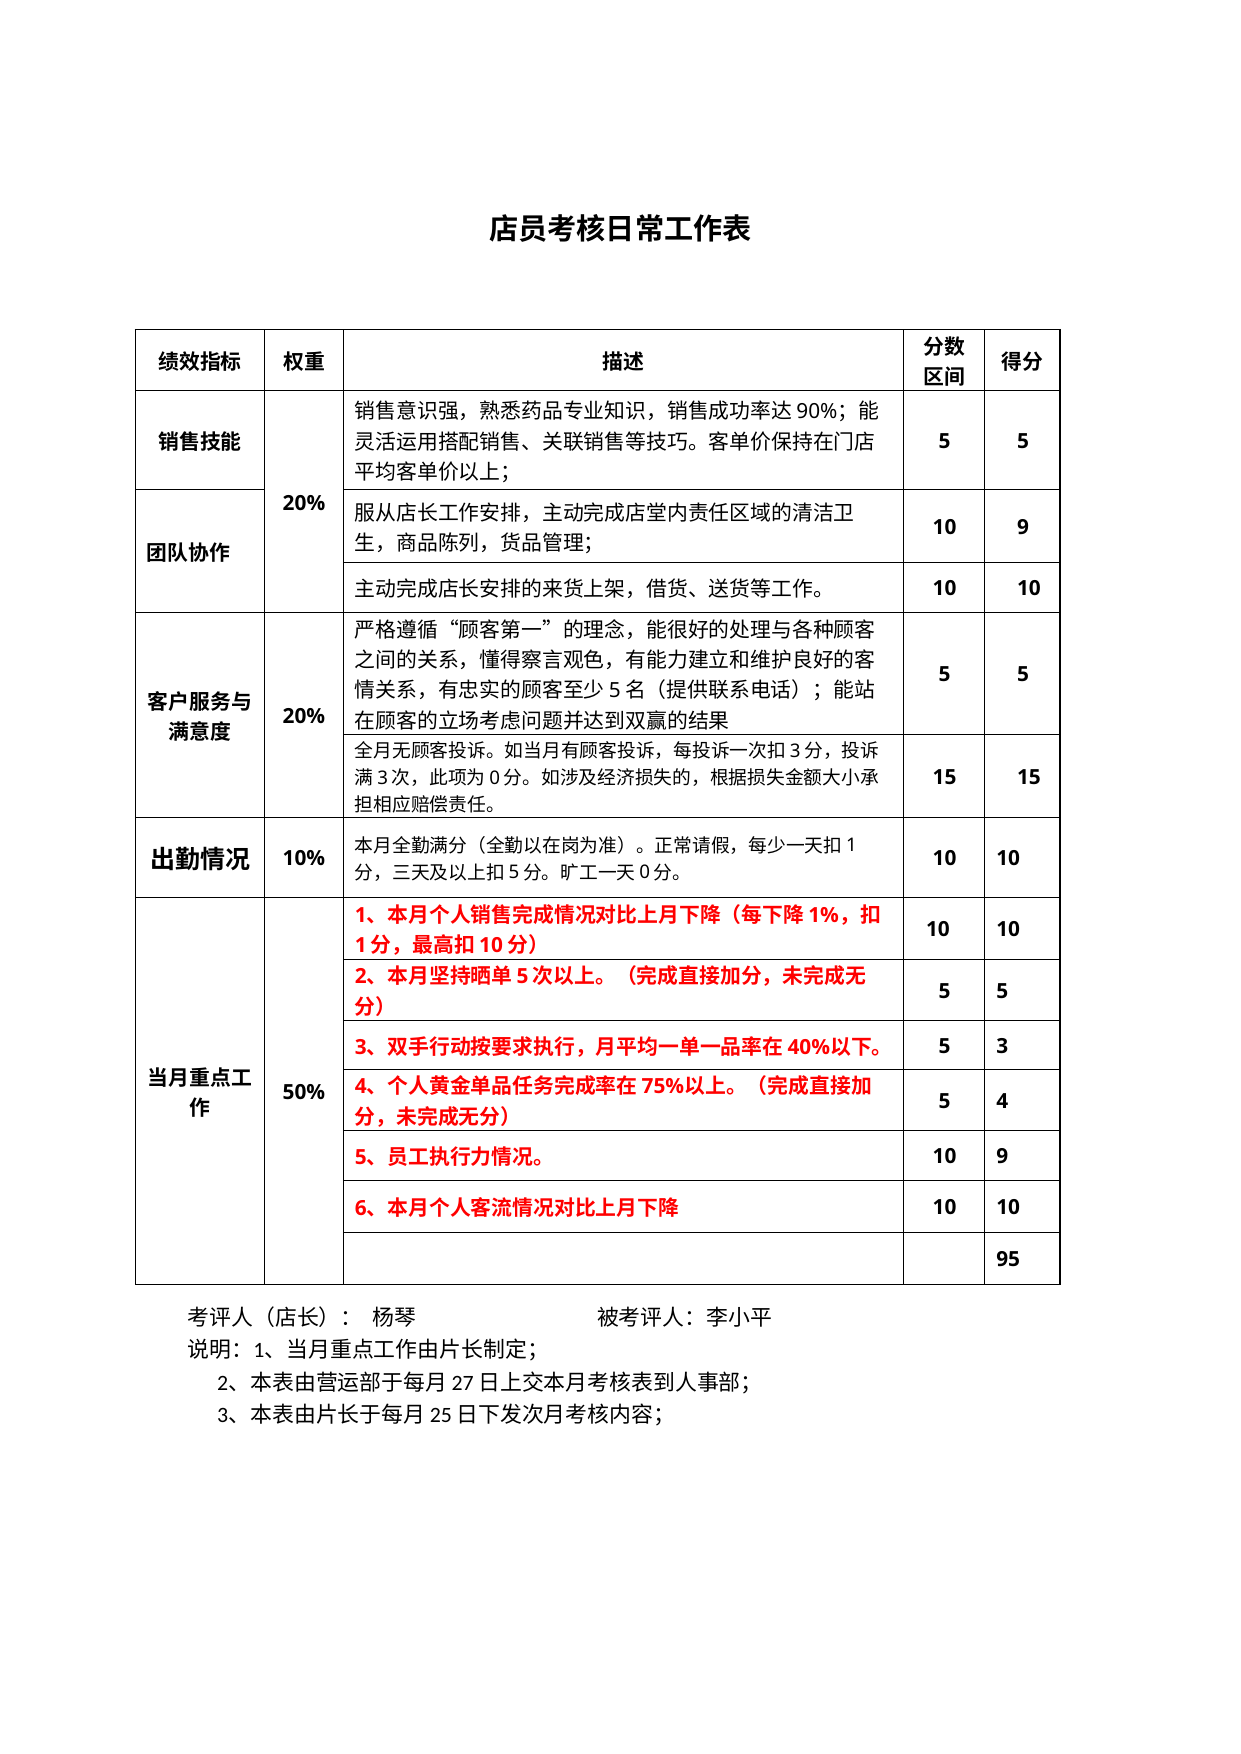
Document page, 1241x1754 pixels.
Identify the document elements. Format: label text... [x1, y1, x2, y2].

table_cell 5、员工执行力情况。 [344, 1131, 903, 1180]
table_cell 10 [904, 898, 984, 959]
table_cell 10 [985, 818, 1059, 897]
table_cell 2、本月坚持晒单5次以上。（完成直接加分，未完成无分） [344, 960, 903, 1020]
table_cell 销售技能 [136, 391, 264, 489]
table_cell 10 [985, 898, 1059, 959]
table_cell 5 [904, 613, 984, 734]
table_cell 1、本月个人销售完成情况对比上月下降（每下降1%，扣1分，最高扣10分） [344, 898, 903, 959]
table_cell [344, 1233, 903, 1284]
table_cell 销售意识强，熟悉药品专业知识，销售成功率达90%；能灵活运用搭配销售、关联销售等技巧。客单价保持在门店平均客单价以上； [344, 391, 903, 489]
table_cell 10 [904, 563, 984, 612]
table_cell 10 [904, 818, 984, 897]
table_cell 5 [904, 1070, 984, 1130]
table_cell 严格遵循“顾客第一”的理念，能很好的处理与各种顾客之间的关系，懂得察言观色，有能力建立和维护良好的客情关系，有忠实的顾客至少5名（提供联系电话）；能站在顾客的立场考虑问题并达到双赢的结果 [344, 613, 903, 734]
table_cell 5 [985, 960, 1059, 1020]
table_cell 15 [985, 735, 1059, 817]
table_cell 10 [904, 490, 984, 562]
table_cell 10 [904, 1181, 984, 1232]
table_header 得分 [985, 330, 1059, 390]
table_cell 3 [985, 1021, 1059, 1069]
table_cell 6、本月个人客流情况对比上月下降 [344, 1181, 903, 1232]
table_cell 5 [985, 391, 1059, 489]
text 店员考核日常工作表 [187, 194, 1053, 259]
table_cell 95 [985, 1233, 1059, 1284]
table_cell 20% [265, 391, 343, 612]
table_cell 10 [985, 1181, 1059, 1232]
table_cell 10 [904, 1131, 984, 1180]
table_cell 本月全勤满分（全勤以在岗为准）。正常请假，每少一天扣1分，三天及以上扣5分。旷工一天0分。 [344, 818, 903, 897]
table_cell 客户服务与满意度 [136, 613, 264, 817]
table_cell 10 [985, 563, 1059, 612]
table_cell 4 [985, 1070, 1059, 1130]
text 2、本表由营运部于每月27日上交本月考核表到人事部； [187, 1364, 1053, 1397]
table_cell 出勤情况 [136, 818, 264, 897]
table_cell 5 [904, 960, 984, 1020]
table_cell 全月无顾客投诉。如当月有顾客投诉，每投诉一次扣3分，投诉满3次，此项为0分。如涉及经济损失的，根据损失金额大小承担相应赔偿责任。 [344, 735, 903, 817]
table_cell 20% [265, 613, 343, 817]
table_cell 15 [904, 735, 984, 817]
table_cell 9 [985, 490, 1059, 562]
table_header 绩效指标 [136, 330, 264, 390]
table_cell 10% [265, 818, 343, 897]
table_cell 3、双手行动按要求执行，月平均一单一品率在40%以下。 [344, 1021, 903, 1069]
table_cell 当月重点工作 [136, 898, 264, 1284]
table_cell 主动完成店长安排的来货上架，借货、送货等工作。 [344, 563, 903, 612]
table_cell [904, 1233, 984, 1284]
table_cell 5 [985, 613, 1059, 734]
text 考评人（店长）： 杨琴 被考评人：李小平 [187, 1285, 1053, 1332]
table_cell 9 [985, 1131, 1059, 1180]
table_header 描述 [344, 330, 903, 390]
table_cell 5 [904, 391, 984, 489]
table_cell 4、个人黄金单品任务完成率在75%以上。（完成直接加分，未完成无分） [344, 1070, 903, 1130]
table_cell 50% [265, 898, 343, 1284]
table_cell 服从店长工作安排，主动完成店堂内责任区域的清洁卫生，商品陈列，货品管理； [344, 490, 903, 562]
table_header 权重 [265, 330, 343, 390]
table_cell 5 [904, 1021, 984, 1069]
text 3、本表由片长于每月25日下发次月考核内容； [187, 1397, 1053, 1429]
table_cell 团队协作 [136, 490, 264, 612]
table_header 分数 区间 [904, 330, 984, 390]
text 说明：1、当月重点工作由片长制定； [187, 1332, 1053, 1364]
